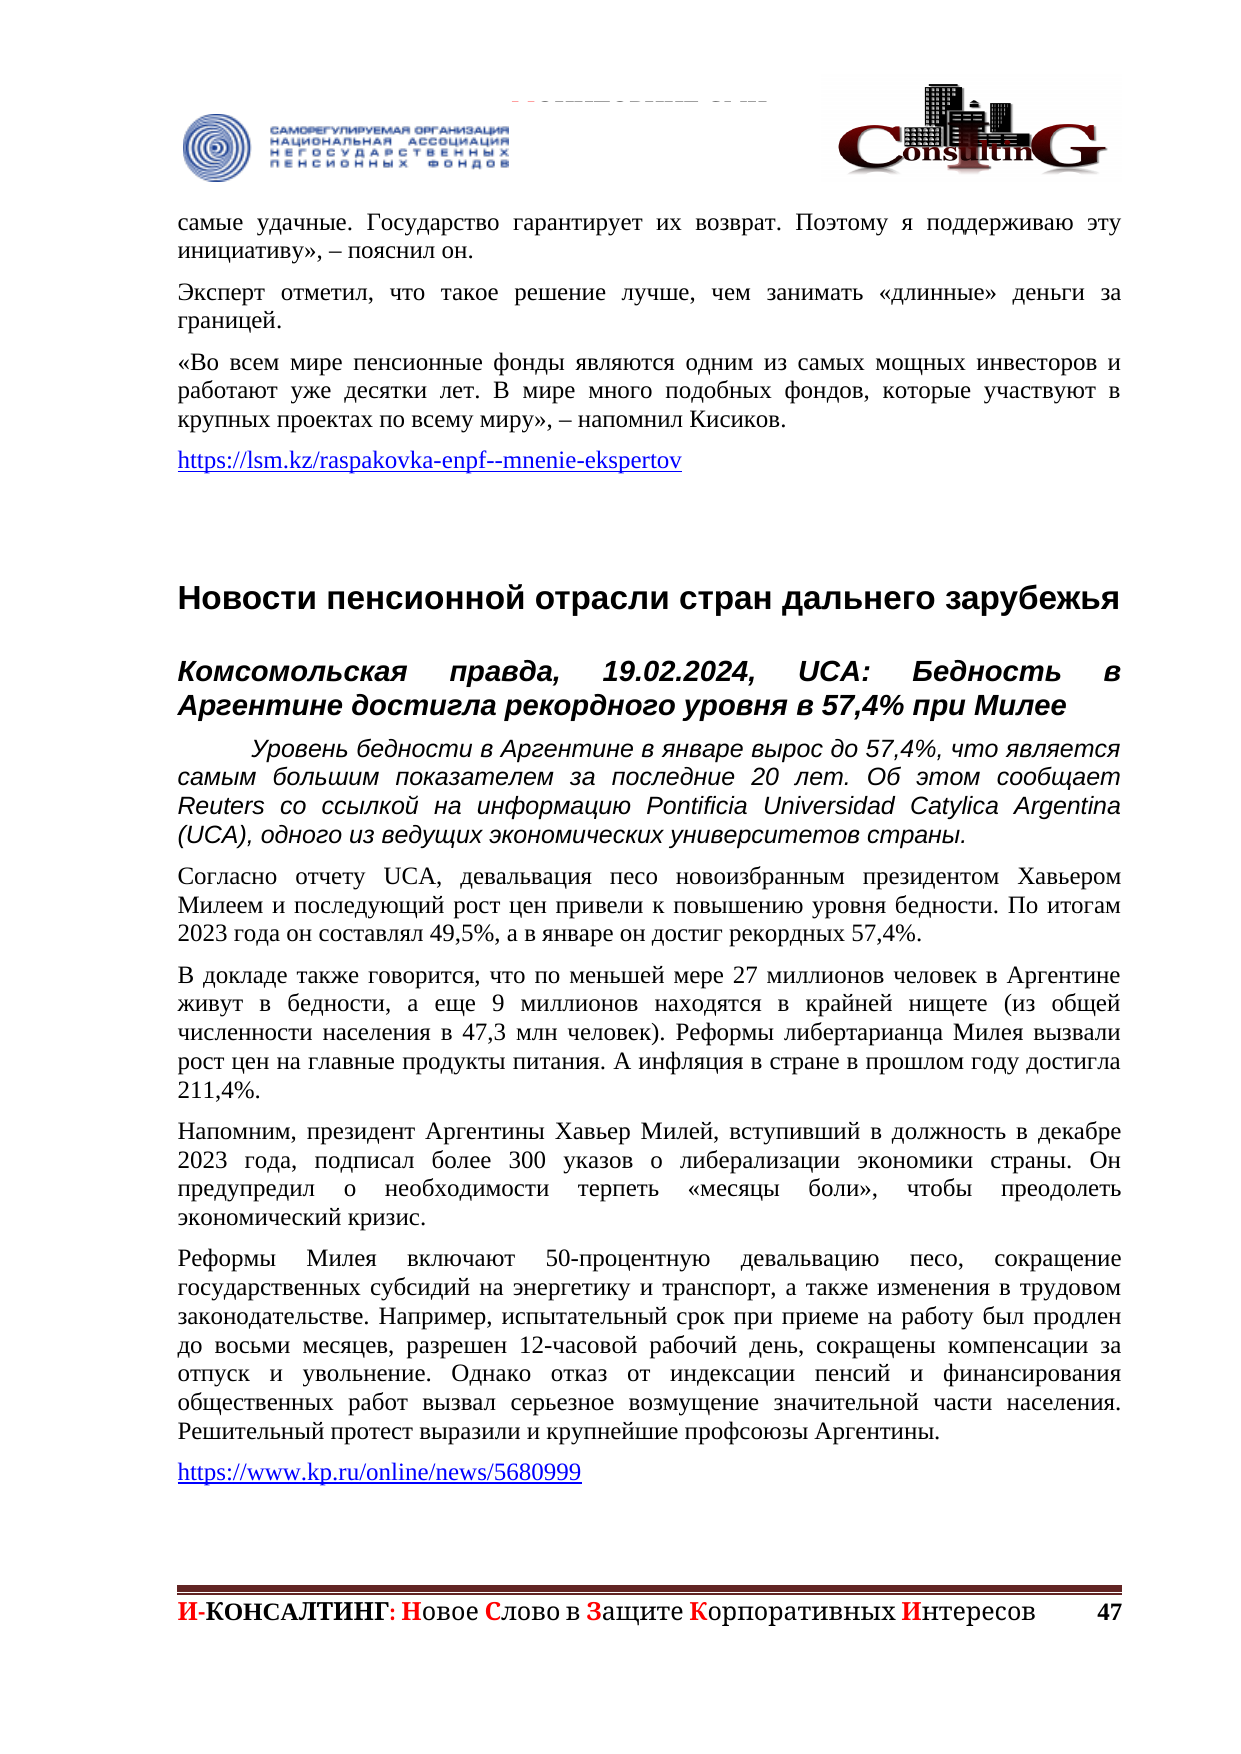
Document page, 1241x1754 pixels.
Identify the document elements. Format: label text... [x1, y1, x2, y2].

picture [821, 73, 1122, 182]
text Согласно отчету UCA, девальвация песо новоизбранным президентом Хавьером Милеем и последующий рост цен привели к повышению уровня бедности. По итогам 2023 года он составлял 49,5%, а в январе он достиг рекордных 57,4%. [177, 861, 1122, 947]
text В докладе также говорится, что по меньшей мере 27 миллионов человек в Аргентине живут в бедности, а еще 9 миллионов находятся в крайней нищете (из общей численности населения в 47,3 млн человек). Реформы либертарианца Милея вызвали рост цен на главные продукты питания. А инфляция в стране в прошлом году достигла 211,4%. [177, 960, 1122, 1103]
text Эксперт отметил, что такое решение лучше, чем занимать «длинные» деньги за границей. [177, 277, 1122, 334]
text https://www.kp.ru/online/news/5680999 [177, 1457, 1122, 1486]
picture [183, 114, 509, 182]
subtitle Уровень бедности в Аргентине в январе вырос до 57,4%, что является самым большим показателем за последние 20 лет. Об этом сообщает Reuters со ссылкой на информацию Pontificia Universidad Catуlica Argentina (UCA), одного из ведущих экономических университетов страны. [177, 733, 1122, 848]
text Реформы Милея включают 50-процентную девальвацию песо, сокращение государственных субсидий на энергетику и транспорт, а также изменения в трудовом законодательстве. Например, испытательный срок при приеме на работу был продлен до восьми месяцев, разрешен 12-часовой рабочий день, сокращены компенсации за отпуск и увольнение. Однако отказ от индексации пенсий и финансирования общественных работ вызвал серьезное возмущение значительной части населения. Решительный протест выразили и крупнейшие профсоюзы Аргентины. [177, 1243, 1122, 1445]
text Напомним, президент Аргентины Хавьер Милей, вступивший в должность в декабре 2023 года, подписал более 300 указов о либерализации экономики страны. Он предупредил о необходимости терпеть «месяцы боли», чтобы преодолеть экономический кризис. [177, 1116, 1122, 1231]
text «Во всем мире пенсионные фонды являются одним из самых мощных инвесторов и работают уже десятки лет. В мире много подобных фондов, которые участвуют в крупных проектах по всему миру», – напомнил Кисиков. [177, 347, 1122, 433]
subtitle Комсомольская правда, 19.02.2024, UCA: Бедность в Аргентине достигла рекордного уровня в 57,4% при Милее [177, 654, 1122, 721]
subtitle Новости пенсионной отрасли стран дальнего зарубежья [177, 578, 1122, 616]
text https://lsm.kz/raspakovka-enpf--mnenie-ekspertov [177, 446, 1122, 474]
